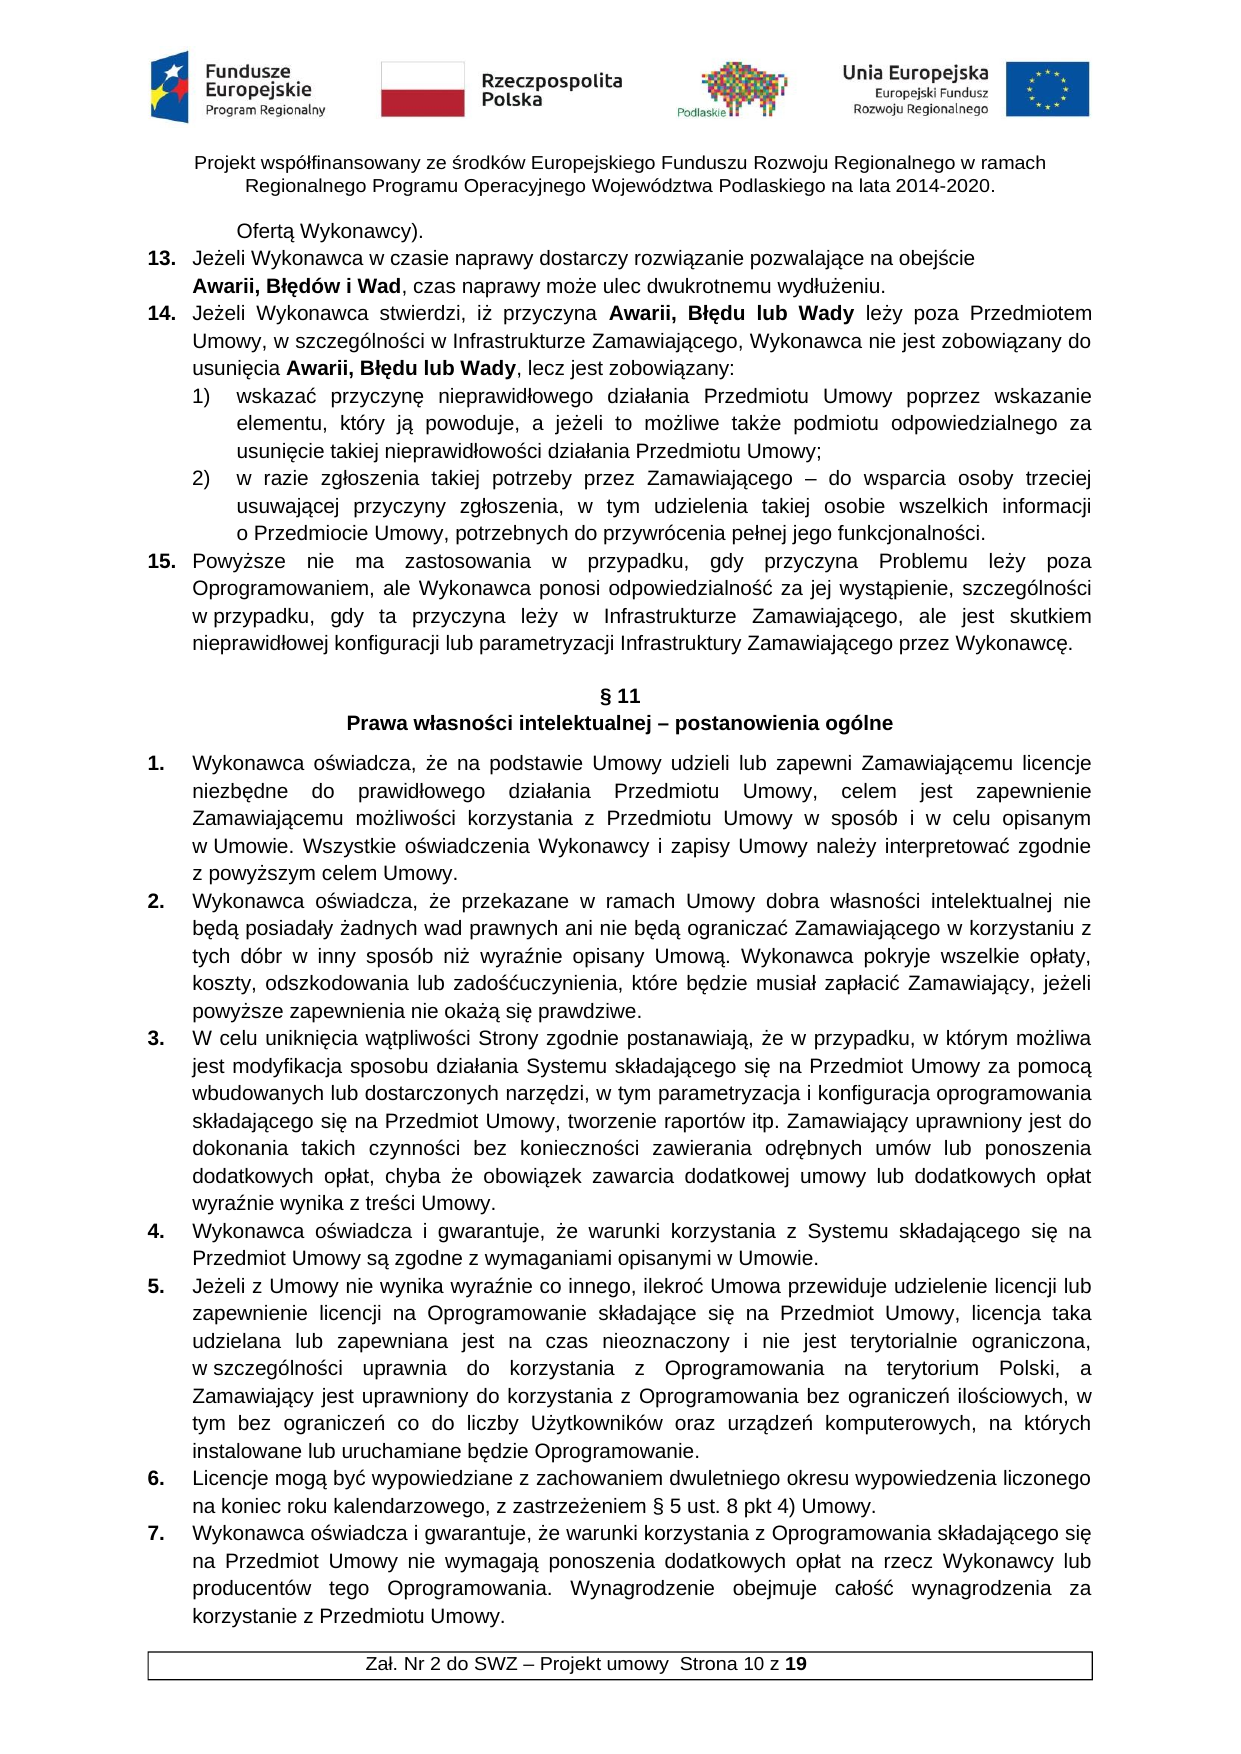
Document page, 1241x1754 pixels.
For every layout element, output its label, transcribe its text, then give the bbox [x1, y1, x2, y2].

text Awarii, Błędów i Wad, czas naprawy może ulec dwukrotnemu wydłużeniu. [192, 273, 1092, 297]
list Wykonawca oświadcza i gwarantuje, że warunki korzystania z Systemu składającego się na Przedmiot Umowy są zgodne z wymaganiami opisanymi w Umowie. [147, 1218, 1092, 1270]
list Wykonawca oświadcza, że przekazane w ramach Umowy dobra własności intelektualnej nie będą posiadały żadnych wad prawnych ani nie będą ograniczać Zamawiającego w korzystaniu z tych dóbr w inny sposób niż wyraźnie opisany Umową. Wykonawca pokryje wszelkie opłaty, koszty, odszkodowania lub zadośćuczynienia, które będzie musiał zapłacić Zamawiający, jeżeli powyższe zapewnienia nie okażą się prawdziwe. [147, 888, 1092, 1022]
list Licencje mogą być wypowiedziane z zachowaniem dwuletniego okresu wypowiedzenia liczonego na koniec roku kalendarzowego, z zastrzeżeniem § 5 ust. 8 pkt 4) Umowy. [147, 1466, 1092, 1517]
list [192, 218, 1092, 242]
subtitle Prawa własności intelektualnej – postanowienia ogólne [148, 711, 1092, 735]
list Wykonawca oświadcza i gwarantuje, że warunki korzystania z Oprogramowania składającego się na Przedmiot Umowy nie wymagają ponoszenia dodatkowych opłat na rzecz Wykonawcy lub producentów tego Oprogramowania. Wynagrodzenie obejmuje całość wynagrodzenia za korzystanie z Przedmiotu Umowy. [147, 1521, 1092, 1627]
list Jeżeli z Umowy nie wynika wyraźnie co innego, ilekroć Umowa przewiduje udzielenie licencji lub zapewnienie licencji na Oprogramowanie składające się na Przedmiot Umowy, licencja taka udzielana lub zapewniana jest na czas nieoznaczony i nie jest terytorialnie ograniczona, w szczególności uprawnia do korzystania z Oprogramowania na terytorium Polski, a Zamawiający jest uprawniony do korzystania z Oprogramowania bez ograniczeń ilościowych, w tym bez ograniczeń co do liczby Użytkowników oraz urządzeń komputerowych, na których instalowane lub uruchamiane będzie Oprogramowanie. [147, 1273, 1092, 1462]
list Wykonawca oświadcza, że na podstawie Umowy udzieli lub zapewni Zamawiającemu licencje niezbędne do prawidłowego działania Przedmiotu Umowy, celem jest zapewnienie Zamawiającemu możliwości korzystania z Przedmiotu Umowy w sposób i w celu opisanym w Umowie. Wszystkie oświadczenia Wykonawcy i zapisy Umowy należy interpretować zgodnie z powyższym celem Umowy. [147, 751, 1092, 885]
list Jeżeli Wykonawca w czasie naprawy dostarczy rozwiązanie pozwalające na obejście [147, 246, 1092, 270]
subtitle § 11 [148, 683, 1092, 707]
list wskazać przyczynę nieprawidłowego działania Przedmiotu Umowy poprzez wskazanie elementu, który ją powoduje, a jeżeli to możliwe także podmiotu odpowiedzialnego za usunięcie takiej nieprawidłowości działania Przedmiotu Umowy; [192, 383, 1092, 462]
list W celu uniknięcia wątpliwości Strony zgodnie postanawiają, że w przypadku, w którym możliwa jest modyfikacja sposobu działania Systemu składającego się na Przedmiot Umowy za pomocą wbudowanych lub dostarczonych narzędzi, w tym parametryzacja i konfiguracja oprogramowania składającego się na Przedmiot Umowy, tworzenie raportów itp. Zamawiający uprawniony jest do dokonania takich czynności bez konieczności zawierania odrębnych umów lub ponoszenia dodatkowych opłat, chyba że obowiązek zawarcia dodatkowej umowy lub dodatkowych opłat wyraźnie wynika z treści Umowy. [147, 1026, 1092, 1215]
list Powyższe nie ma zastosowania w przypadku, gdy przyczyna Problemu leży poza Oprogramowaniem, ale Wykonawca ponosi odpowiedzialność za jej wystąpienie, szczególności w przypadku, gdy ta przyczyna leży w Infrastrukturze Zamawiającego, ale jest skutkiem nieprawidłowej konfiguracji lub parametryzacji Infrastruktury Zamawiającego przez Wykonawcę. [147, 548, 1092, 655]
picture [147, 46, 1093, 128]
list Jeżeli Wykonawca stwierdzi, iż przyczyna Awarii, Błędu lub Wady leży poza Przedmiotem Umowy, w szczególności w Infrastrukturze Zamawiającego, Wykonawca nie jest zobowiązany do usunięcia Awarii, Błędu lub Wady, lecz jest zobowiązany: [147, 301, 1092, 380]
list w razie zgłoszenia takiej potrzeby przez Zamawiającego – do wsparcia osoby trzeciej usuwającej przyczyny zgłoszenia, w tym udzielenia takiej osobie wszelkich informacji o Przedmiocie Umowy, potrzebnych do przywrócenia pełnej jego funkcjonalności. [192, 466, 1092, 545]
